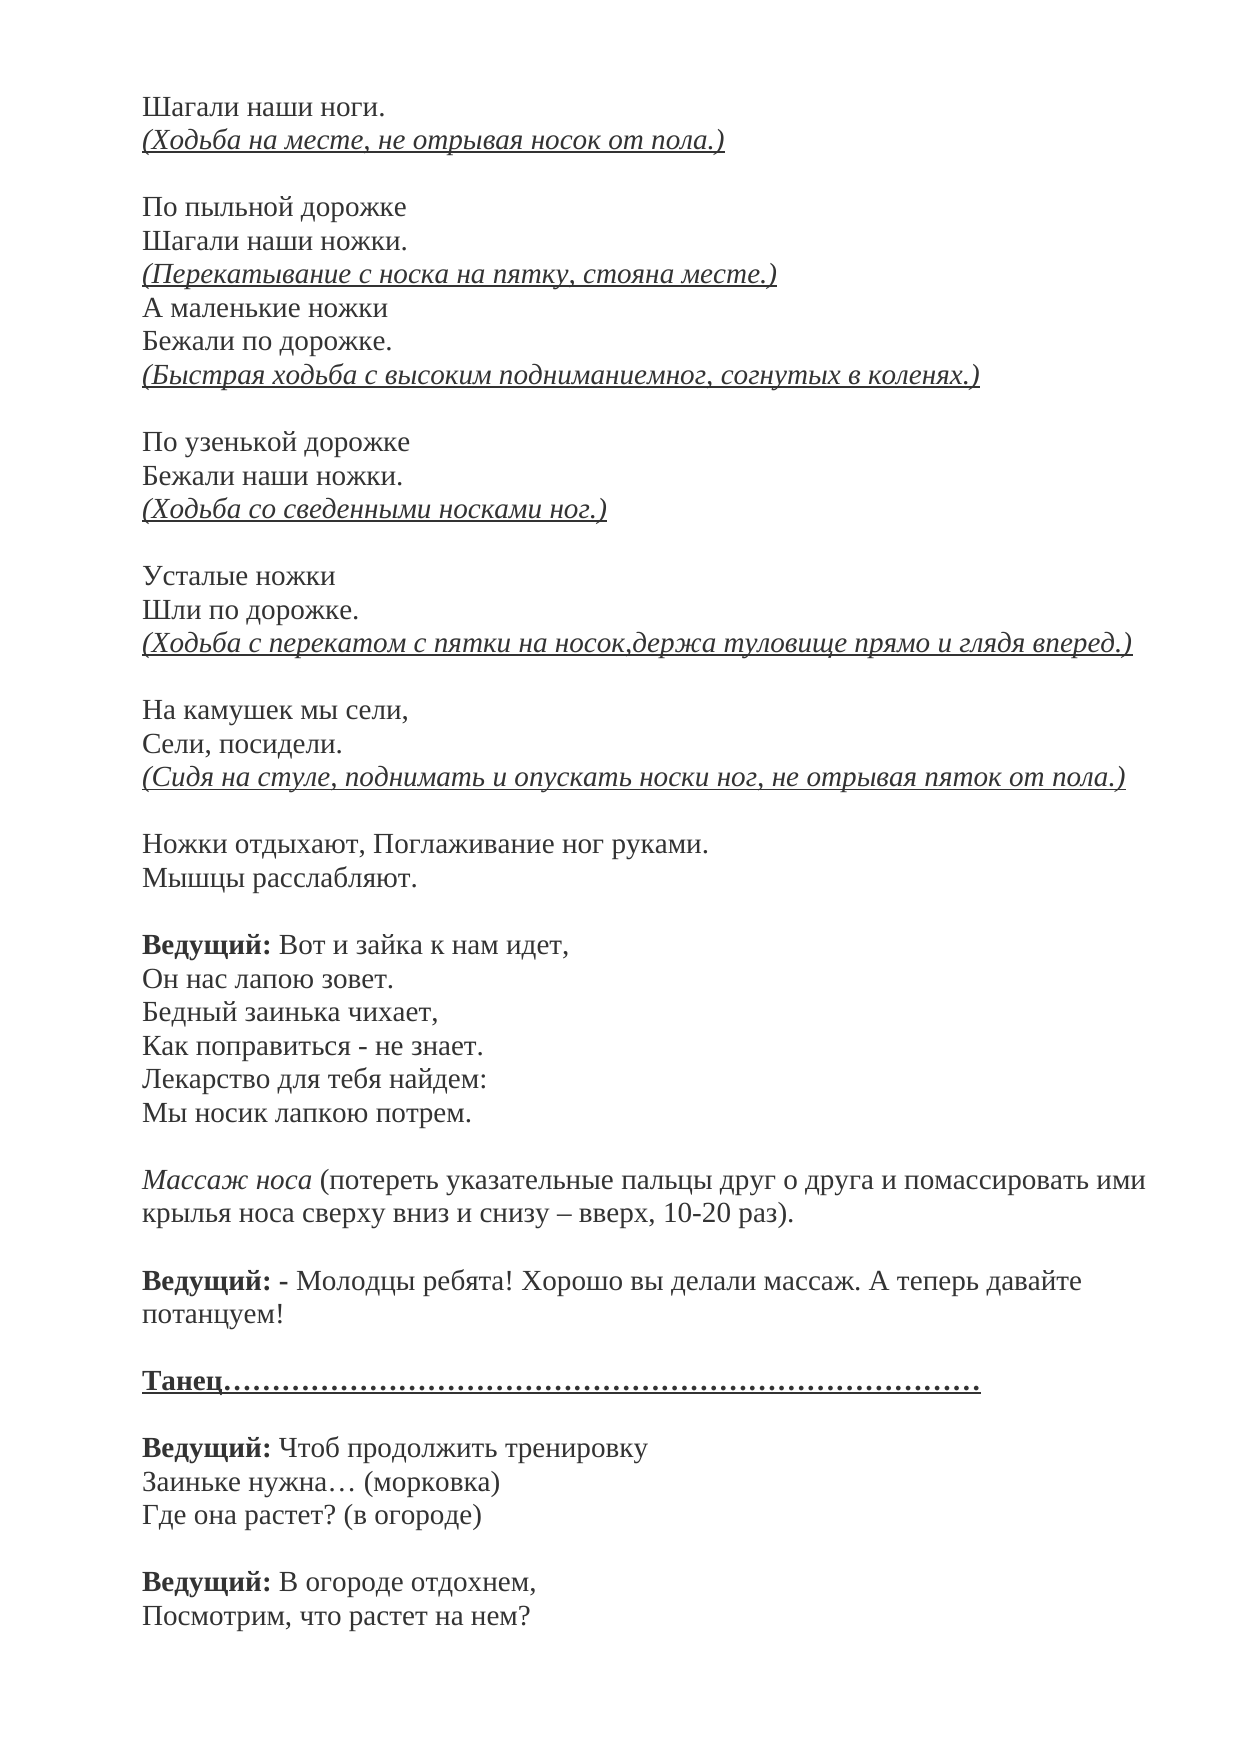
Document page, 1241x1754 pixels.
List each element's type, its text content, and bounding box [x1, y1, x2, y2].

text (Ходьба с перекатом с пятки на носок,держа туловище прямо и глядя вперед.) [142, 625, 1152, 659]
text Ведущий: В огороде отдохнем, [142, 1564, 1152, 1598]
text Ножки отдыхают, Поглаживание ног руками. [142, 827, 1152, 860]
text Бедный заинька чихает, [142, 994, 1152, 1028]
text По узенькой дорожке [142, 424, 1152, 458]
text Заиньке нужна… (морковка) [142, 1464, 1152, 1497]
text (Сидя на стуле, поднимать и опускать носки ног, не отрывая пяток от пола.) [142, 759, 1152, 793]
text Где она растет? (в огороде) [142, 1497, 1152, 1531]
text Посмотрим, что растет на нем? [142, 1598, 1152, 1632]
text Лекарство для тебя найдем: [142, 1061, 1152, 1095]
text Ведущий: Вот и зайка к нам идет, [142, 927, 1152, 961]
text Мы носик лапкою потрем. [142, 1095, 1152, 1128]
text А маленькие ножки [142, 290, 1152, 323]
text Мышцы расслабляют. [142, 860, 1152, 894]
text (Ходьба на месте, не отрывая носок от пола.) [142, 122, 1152, 156]
text Бежали по дорожке. [142, 323, 1152, 357]
text (Быстрая ходьба с высоким подниманиемног, согнутых в коленях.) [142, 357, 1152, 391]
text На камушек мы сели, [142, 692, 1152, 726]
text Ведущий: Чтоб продолжить тренировку [142, 1430, 1152, 1464]
text По пыльной дорожке [142, 189, 1152, 223]
text Шагали наши ножки. [142, 223, 1152, 256]
text (Перекатывание с носка на пятку, стояна месте.) [142, 256, 1152, 290]
text (Ходьба со сведенными носками ног.) [142, 491, 1152, 525]
text Массаж носа (потереть указательные пальцы друг о друга и помассировать ими крылья носа сверху вниз и снизу – вверх, 10-20 раз). [142, 1162, 1152, 1229]
text Шагали наши ноги. [142, 89, 1152, 122]
text Танец…………………………………………………………………… [142, 1363, 1152, 1397]
text Бежали наши ножки. [142, 458, 1152, 491]
text Усталые ножки [142, 558, 1152, 592]
text Как поправиться - не знает. [142, 1028, 1152, 1061]
text Он нас лапою зовет. [142, 961, 1152, 994]
text Сели, посидели. [142, 726, 1152, 759]
text Шли по дорожке. [142, 592, 1152, 625]
text Ведущий: - Молодцы ребята! Хорошо вы делали массаж. А теперь давайте потанцуем! [142, 1263, 1152, 1330]
